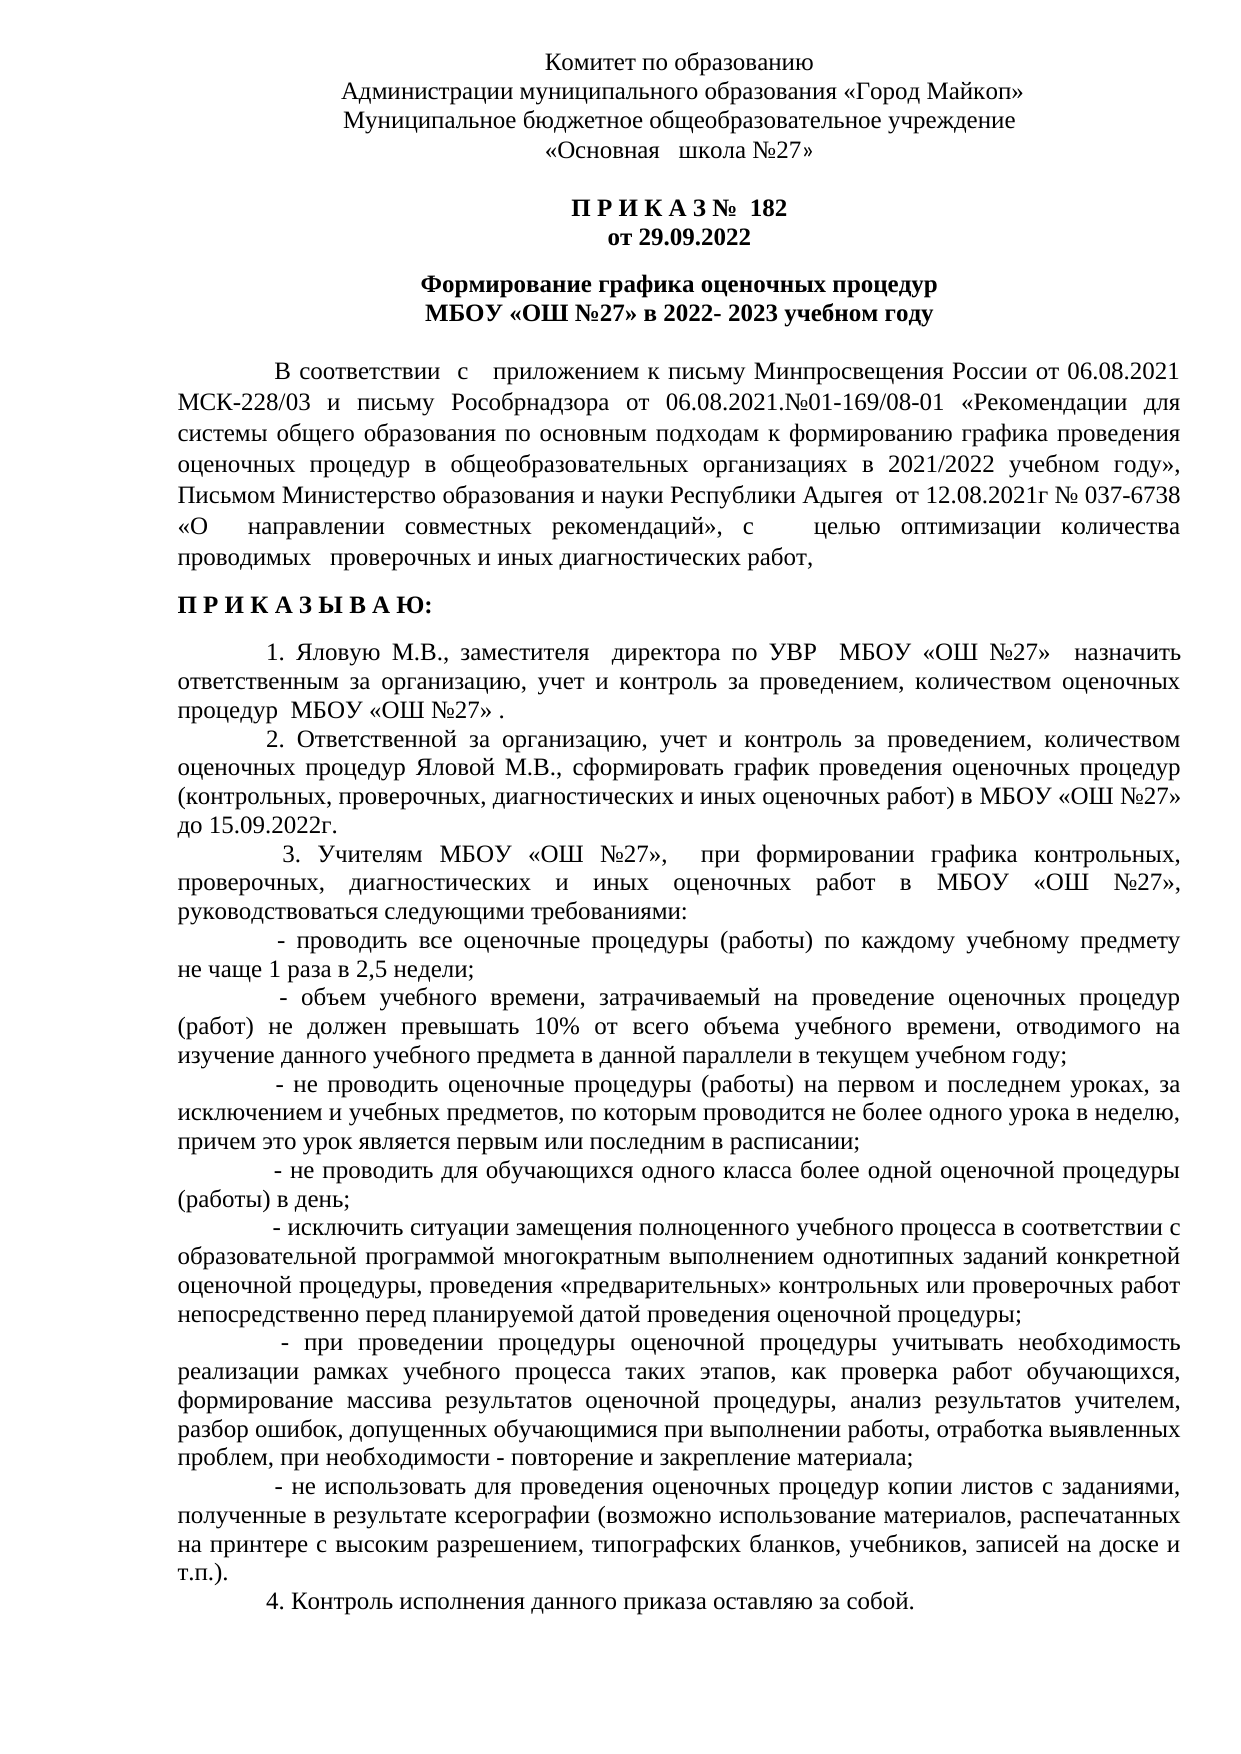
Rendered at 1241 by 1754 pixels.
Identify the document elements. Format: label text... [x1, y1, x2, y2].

text - проводить все оценочные процедуры (работы) по каждому учебному предмету не чаще 1 раза в 2,5 недели; [177, 925, 1181, 982]
text «Основная школа №27» [177, 134, 1181, 164]
text МБОУ «ОШ №27» в 2022- 2023 учебном году [177, 298, 1181, 327]
text В соответствии с приложением к письму Минпросвещения России от 06.08.2021 МСК-228/03 и письму Рособрнадзора от 06.08.2021.№01-169/08-01 «Рекомендации для системы общего образования по основным подходам к формированию графика проведения оценочных процедур в общеобразовательных организациях в 2021/2022 учебном году», Письмом Министерство образования и науки Республики Адыгея от 12.08.2021г № 037-6738 «О направлении совместных рекомендаций», с целью оптимизации количества проводимых проверочных и иных диагностических работ, [177, 356, 1181, 571]
text - не использовать для проведения оценочных процедур копии листов с заданиями, полученные в результате ксерографии (возможно использование материалов, распечатанных на принтере с высоким разрешением, типографских бланков, учебников, записей на доске и т.п.). [177, 1471, 1181, 1586]
text - не проводить для обучающихся одного класса более одной оценочной процедуры (работы) в день; [177, 1155, 1181, 1212]
text Формирование графика оценочных процедур [177, 269, 1181, 298]
text 3. Учителям МБОУ «ОШ №27», при формировании графика контрольных, проверочных, диагностических и иных оценочных работ в МБОУ «ОШ №27», руководствоваться следующими требованиями: [177, 839, 1181, 925]
text 1. Яловую М.В., заместителя директора по УВР МБОУ «ОШ №27» назначить ответственным за организацию, учет и контроль за проведением, количеством оценочных процедур МБОУ «ОШ №27» . [177, 637, 1181, 724]
text - при проведении процедуры оценочной процедуры учитывать необходимость реализации рамках учебного процесса таких этапов, как проверка работ обучающихся, формирование массива результатов оценочной процедуры, анализ результатов учителем, разбор ошибок, допущенных обучающимися при выполнении работы, отработка выявленных проблем, при необходимости - повторение и закрепление материала; [177, 1327, 1181, 1471]
text от 29.09.2022 [177, 222, 1181, 251]
text - исключить ситуации замещения полноценного учебного процесса в соответствии с образовательной программой многократным выполнением однотипных заданий конкретной оценочной процедуры, проведения «предварительных» контрольных или проверочных работ непосредственно перед планируемой датой проведения оценочной процедуры; [177, 1212, 1181, 1327]
text Комитет по образованию [177, 47, 1181, 76]
text 2. Ответственной за организацию, учет и контроль за проведением, количеством оценочных процедур Яловой М.В., сформировать график проведения оценочных процедур (контрольных, проверочных, диагностических и иных оценочных работ) в МБОУ «ОШ №27» до 15.09.2022г. [177, 724, 1181, 839]
text 4. Контроль исполнения данного приказа оставляю за собой. [177, 1586, 1181, 1615]
text - объем учебного времени, затрачиваемый на проведение оценочных процедур (работ) не должен превышать 10% от всего объема учебного времени, отводимого на изучение данного учебного предмета в данной параллели в текущем учебном году; [177, 982, 1181, 1069]
text Администрации муниципального образования «Город Майкоп» [177, 76, 1181, 105]
text П Р И К А З № 182 [177, 193, 1181, 222]
text - не проводить оценочные процедуры (работы) на первом и последнем уроках, за исключением и учебных предметов, по которым проводится не более одного урока в неделю, причем это урок является первым или последним в расписании; [177, 1069, 1181, 1155]
text Муниципальное бюджетное общеобразовательное учреждение [177, 105, 1181, 134]
text П Р И К А З Ы В А Ю: [177, 590, 1181, 618]
